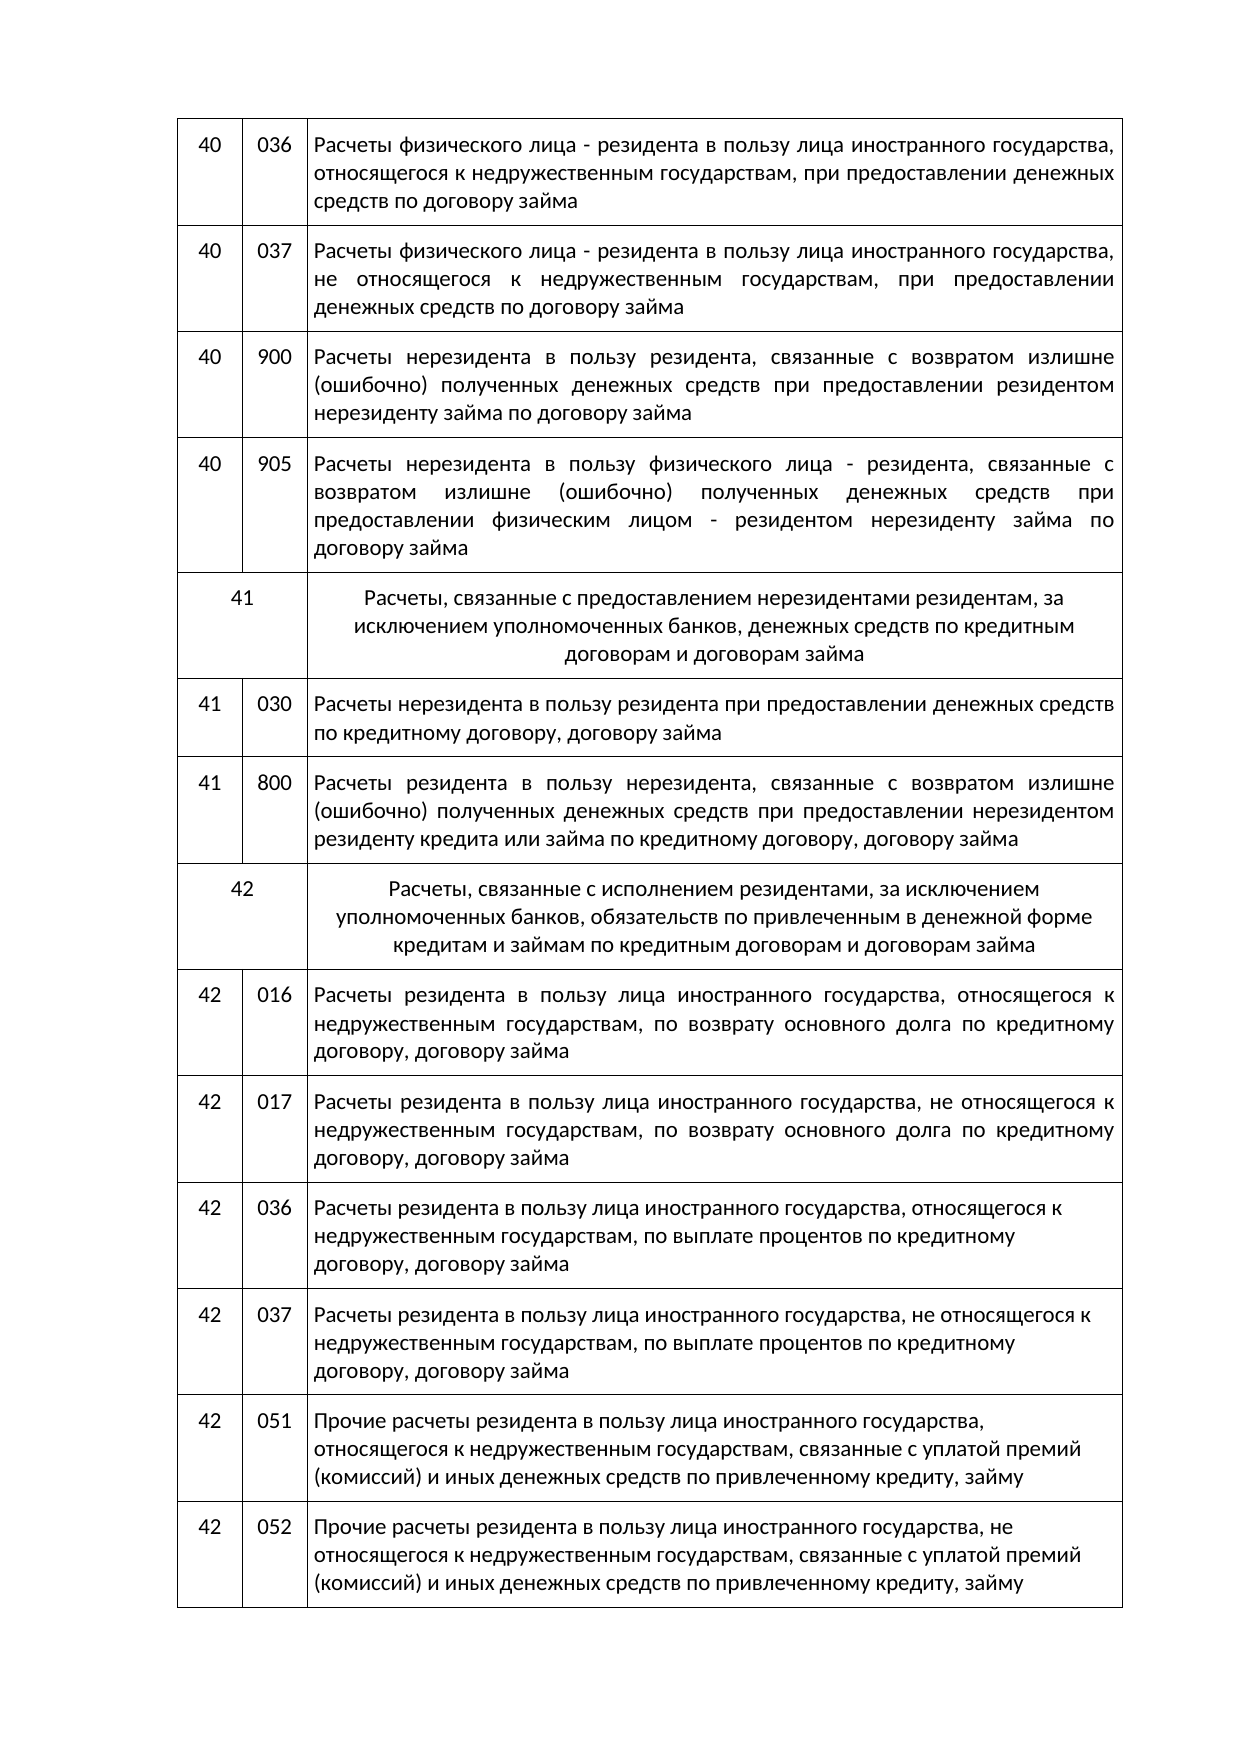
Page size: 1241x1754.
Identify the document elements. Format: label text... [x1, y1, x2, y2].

table_cell Расчеты физического лица - резидента в пользу лица иностранного государства, не относящегося к недружественным государствам, при предоставлении денежных средств по договору займа [308, 226, 1122, 331]
table_cell Расчеты нерезидента в пользу резидента при предоставлении денежных средств по кредитному договору, договору займа [308, 679, 1122, 756]
table_cell 42 [178, 1502, 242, 1607]
table_cell 051 [243, 1395, 307, 1501]
table_cell Расчеты физического лица - резидента в пользу лица иностранного государства, относящегося к недружественным государствам, при предоставлении денежных средств по договору займа [308, 119, 1122, 224]
table_cell Расчеты резидента в пользу нерезидента, связанные с возвратом излишне (ошибочно) полученных денежных средств при предоставлении нерезидентом резиденту кредита или займа по кредитному договору, договору займа [308, 757, 1122, 863]
table_cell 40 [178, 226, 242, 331]
table_cell 016 [243, 970, 307, 1075]
table_cell 052 [243, 1502, 307, 1607]
table_cell 037 [243, 1289, 307, 1394]
table_cell Расчеты нерезидента в пользу физического лица - резидента, связанные с возвратом излишне (ошибочно) полученных денежных средств при предоставлении физическим лицом - резидентом нерезиденту займа по договору займа [308, 438, 1122, 572]
table_cell 036 [243, 1183, 307, 1288]
table_cell 40 [178, 332, 242, 437]
table_cell 41 [178, 679, 242, 756]
table_cell 037 [243, 226, 307, 331]
table_cell Расчеты, связанные с исполнением резидентами, за исключением уполномоченных банков, обязательств по привлеченным в денежной форме кредитам и займам по кредитным договорам и договорам займа [308, 864, 1122, 969]
table_cell Расчеты резидента в пользу лица иностранного государства, не относящегося к недружественным государствам, по возврату основного долга по кредитному договору, договору займа [308, 1076, 1122, 1182]
table_cell Прочие расчеты резидента в пользу лица иностранного государства, относящегося к недружественным государствам, связанные с уплатой премий (комиссий) и иных денежных средств по привлеченному кредиту, займу [308, 1395, 1122, 1501]
table_cell Расчеты резидента в пользу лица иностранного государства, относящегося к недружественным государствам, по возврату основного долга по кредитному договору, договору займа [308, 970, 1122, 1075]
table_cell 030 [243, 679, 307, 756]
table_cell 41 [178, 757, 242, 863]
table_cell 905 [243, 438, 307, 572]
table_cell 40 [178, 119, 242, 224]
table_cell Прочие расчеты резидента в пользу лица иностранного государства, не относящегося к недружественным государствам, связанные с уплатой премий (комиссий) и иных денежных средств по привлеченному кредиту, займу [308, 1502, 1122, 1607]
table_cell 900 [243, 332, 307, 437]
table_cell 42 [178, 970, 242, 1075]
table_cell Расчеты резидента в пользу лица иностранного государства, относящегося к недружественным государствам, по выплате процентов по кредитному договору, договору займа [308, 1183, 1122, 1288]
table_cell 40 [178, 438, 242, 572]
table_cell Расчеты резидента в пользу лица иностранного государства, не относящегося к недружественным государствам, по выплате процентов по кредитному договору, договору займа [308, 1289, 1122, 1394]
table_cell 42 [178, 1183, 242, 1288]
table_cell 42 [178, 1395, 242, 1501]
table_cell 42 [178, 864, 307, 969]
table_cell Расчеты нерезидента в пользу резидента, связанные с возвратом излишне (ошибочно) полученных денежных средств при предоставлении резидентом нерезиденту займа по договору займа [308, 332, 1122, 437]
table_cell 017 [243, 1076, 307, 1182]
table_cell 42 [178, 1076, 242, 1182]
table_cell 800 [243, 757, 307, 863]
table_cell 036 [243, 119, 307, 224]
table_cell Расчеты, связанные с предоставлением нерезидентами резидентам, за исключением уполномоченных банков, денежных средств по кредитным договорам и договорам займа [308, 573, 1122, 678]
table_cell 41 [178, 573, 307, 678]
table_cell 42 [178, 1289, 242, 1394]
